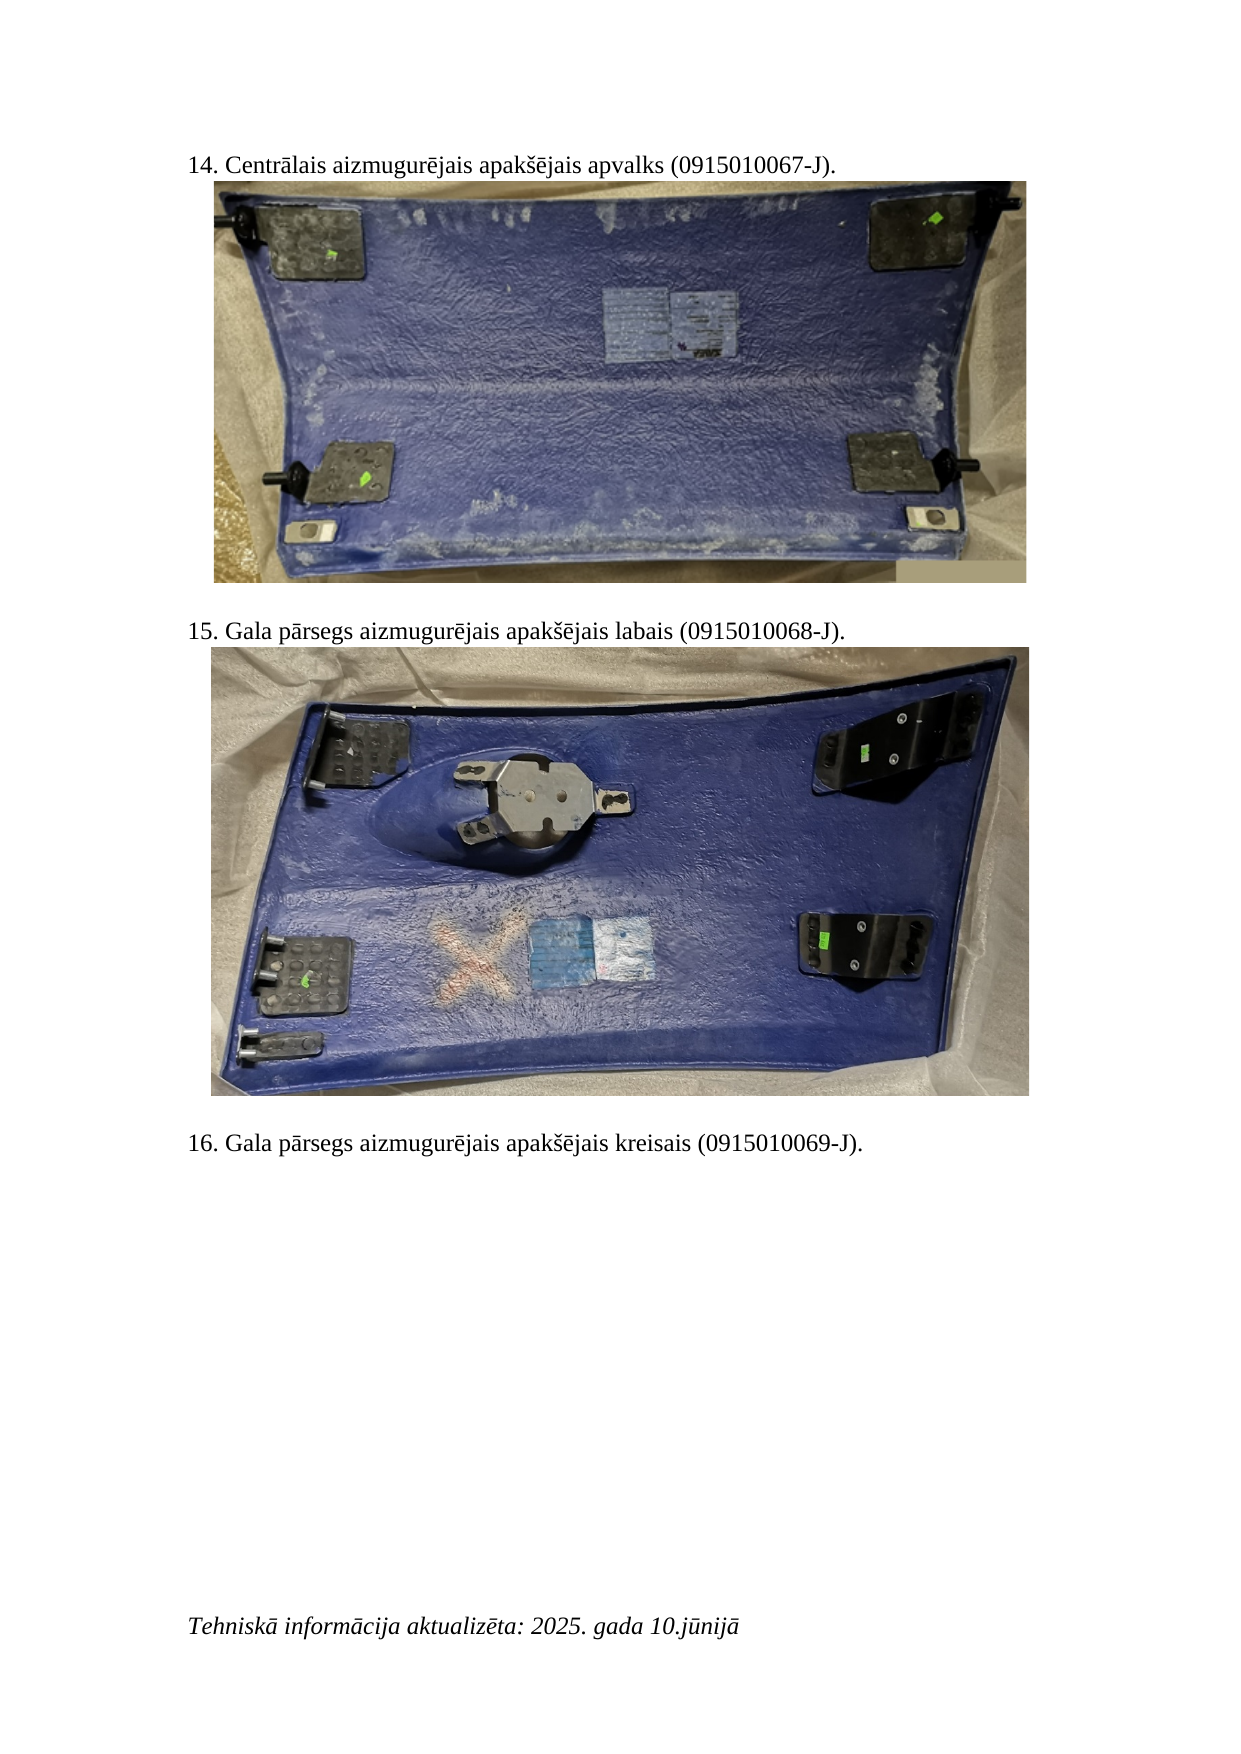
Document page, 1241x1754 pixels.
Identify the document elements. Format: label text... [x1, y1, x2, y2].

picture [211, 647, 1030, 1096]
text 14. Centrālais aizmugurējais apakšējais apvalks (0915010067-J). [187, 150, 1053, 179]
text 16. Gala pārsegs aizmugurējais apakšējais kreisais (0915010069-J). [187, 1128, 1053, 1157]
picture [213, 181, 1027, 583]
text 15. Gala pārsegs aizmugurējais apakšējais labais (0915010068-J). [187, 616, 1053, 645]
